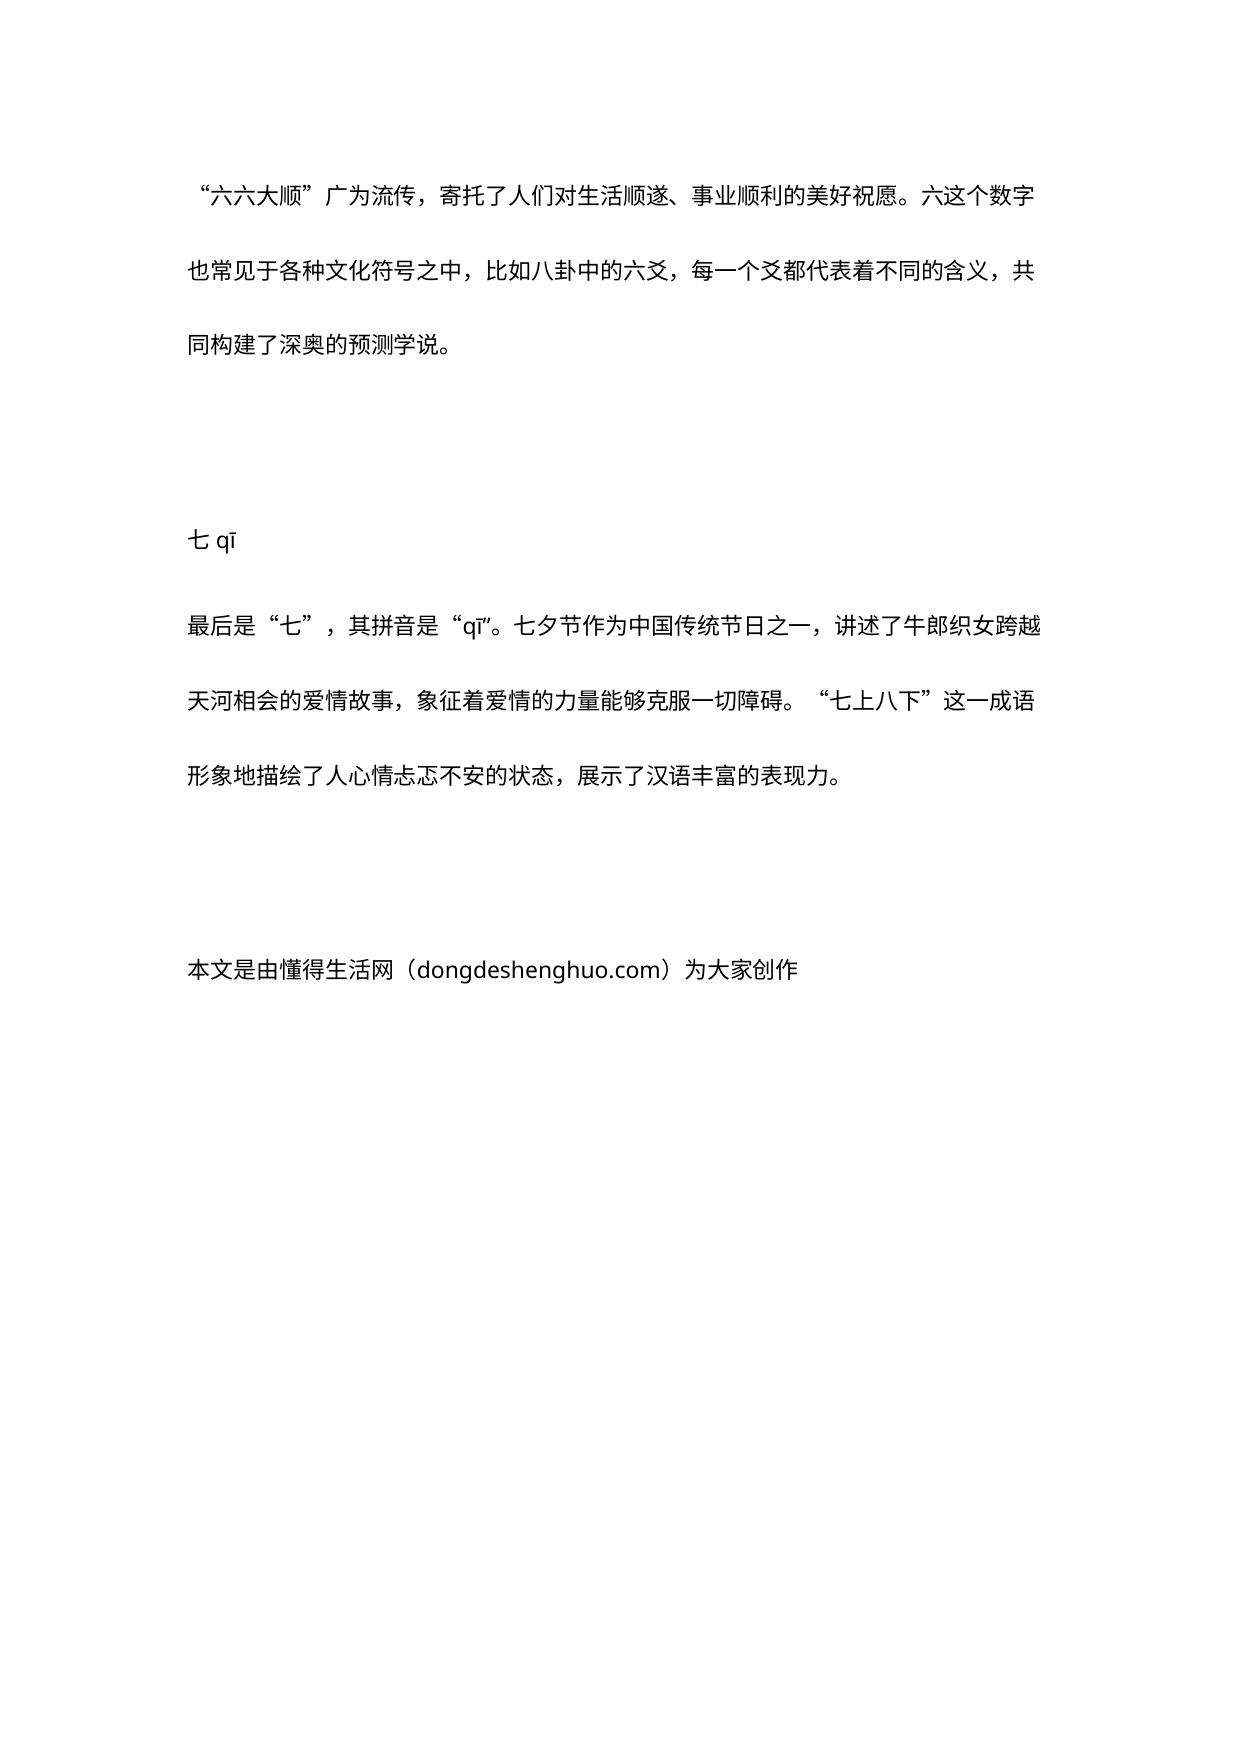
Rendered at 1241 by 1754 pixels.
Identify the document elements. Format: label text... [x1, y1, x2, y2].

text 本文是由懂得生活网（dongdeshenghuo.com）为大家创作 [187, 936, 1053, 1001]
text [187, 162, 1053, 376]
text 最后是“七”，其拼音是“qī”。七夕节作为中国传统节日之一，讲述了牛郎织女跨越天河相会的爱情故事，象征着爱情的力量能够克服一切障碍。“七上八下”这一成语形象地描绘了人心情忐忑不安的状态，展示了汉语丰富的表现力。 [187, 592, 1053, 807]
text 七 qī [187, 506, 1053, 571]
